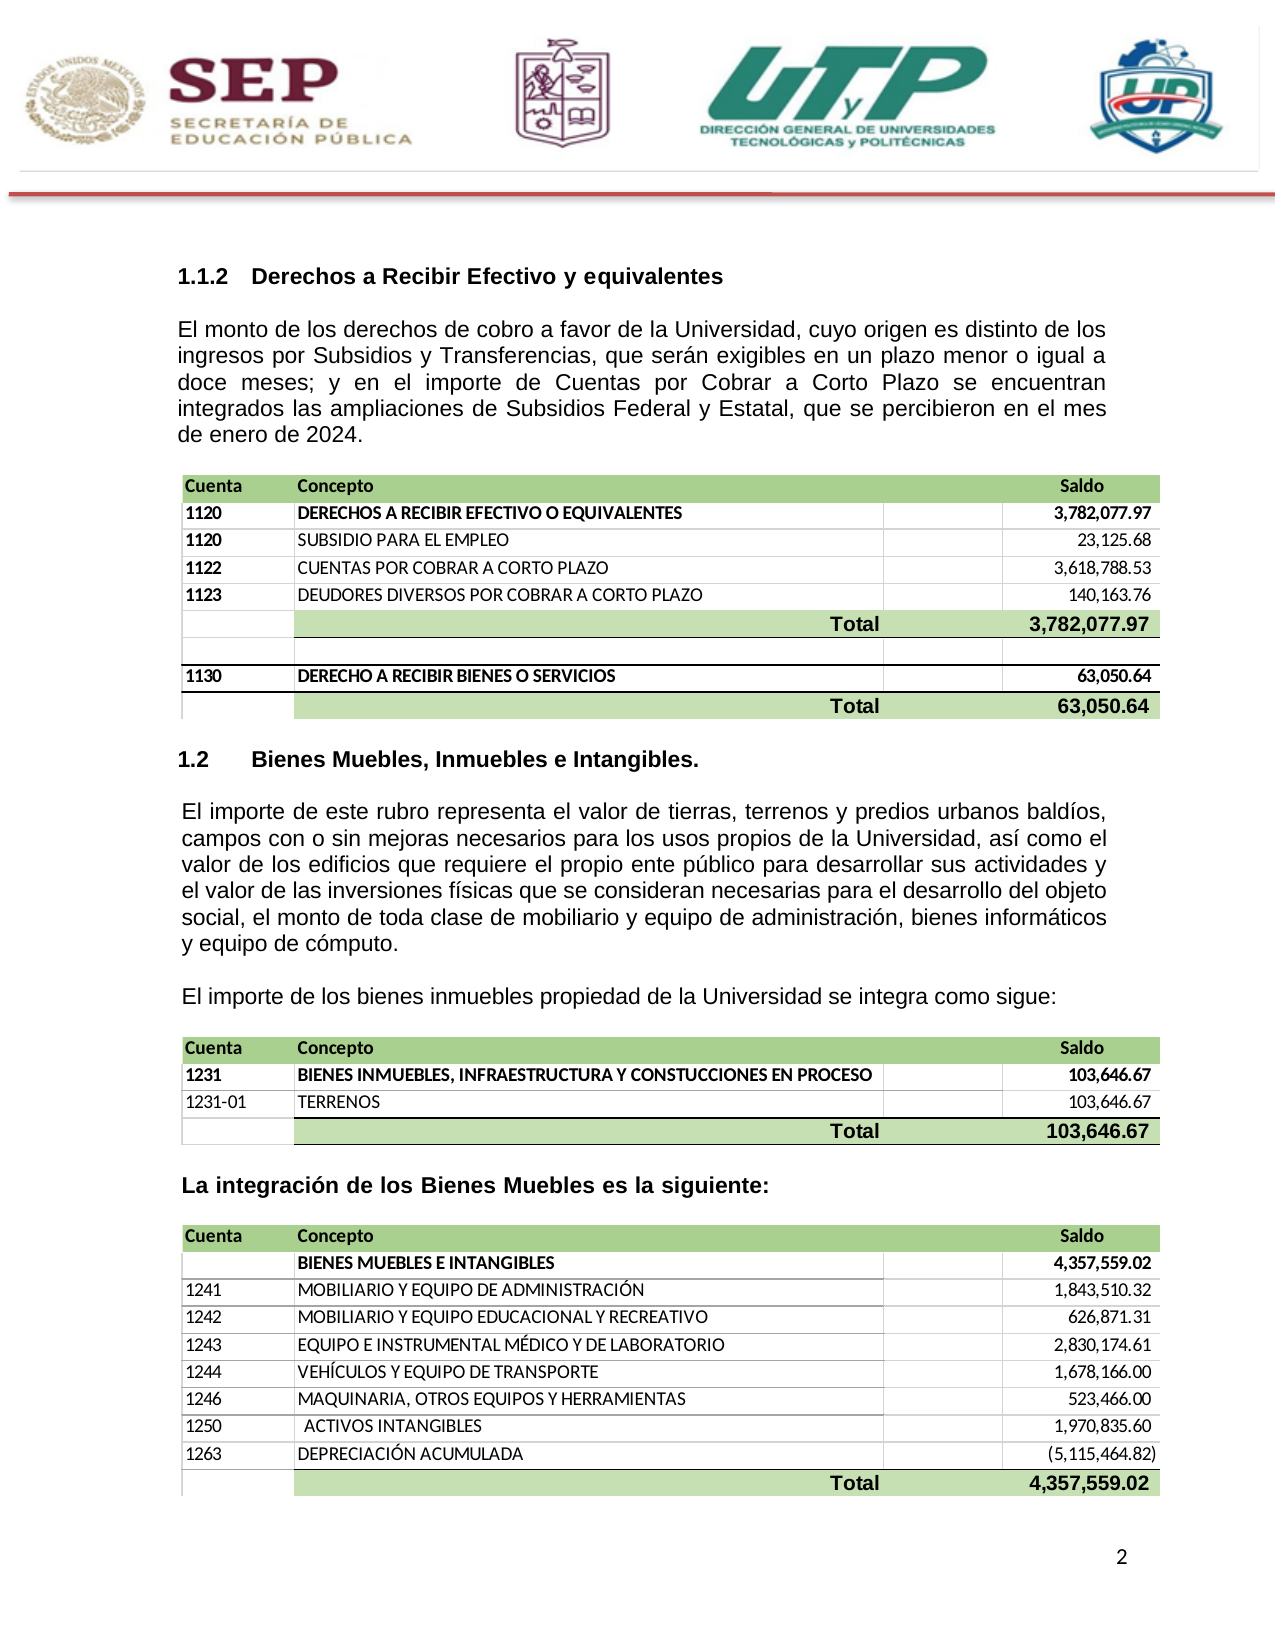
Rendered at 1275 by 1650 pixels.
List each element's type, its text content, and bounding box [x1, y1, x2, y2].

text El monto de los derechos de cobro a favor de la Universidad, cuyo origen es distinto de los ingresos por Subsidios y Transferencias, que serán exigibles en un plazo menor o igual a doce meses; y en el importe de Cuentas por Cobrar a Corto Plazo se encuentran integrados las ampliaciones de Subsidios Federal y Estatal, que se percibieron en el mes de enero de 2024. [177, 316, 1107, 448]
text 1.2 Bienes Muebles, Inmuebles e Intangibles. [177, 746, 1107, 773]
text El importe de este rubro representa el valor de tierras, terrenos y predios urbanos baldíos, campos con o sin mejoras necesarios para los usos propios de la Universidad, así como el valor de los edificios que requiere el propio ente público para desarrollar sus actividades y el valor de las inversiones físicas que se consideran necesarias para el desarrollo del objeto social, el monto de toda clase de mobiliario y equipo de administración, bienes informáticos y equipo de cómputo. [181, 798, 1107, 956]
text El importe de los bienes inmuebles propiedad de la Universidad se integra como sigue: [181, 983, 1107, 1009]
subtitle Derechos a Recibir Efectivo y equivalentes [177, 263, 1107, 289]
picture [19, 26, 1261, 173]
text La integración de los Bienes Muebles es la siguiente: [181, 1172, 1107, 1199]
